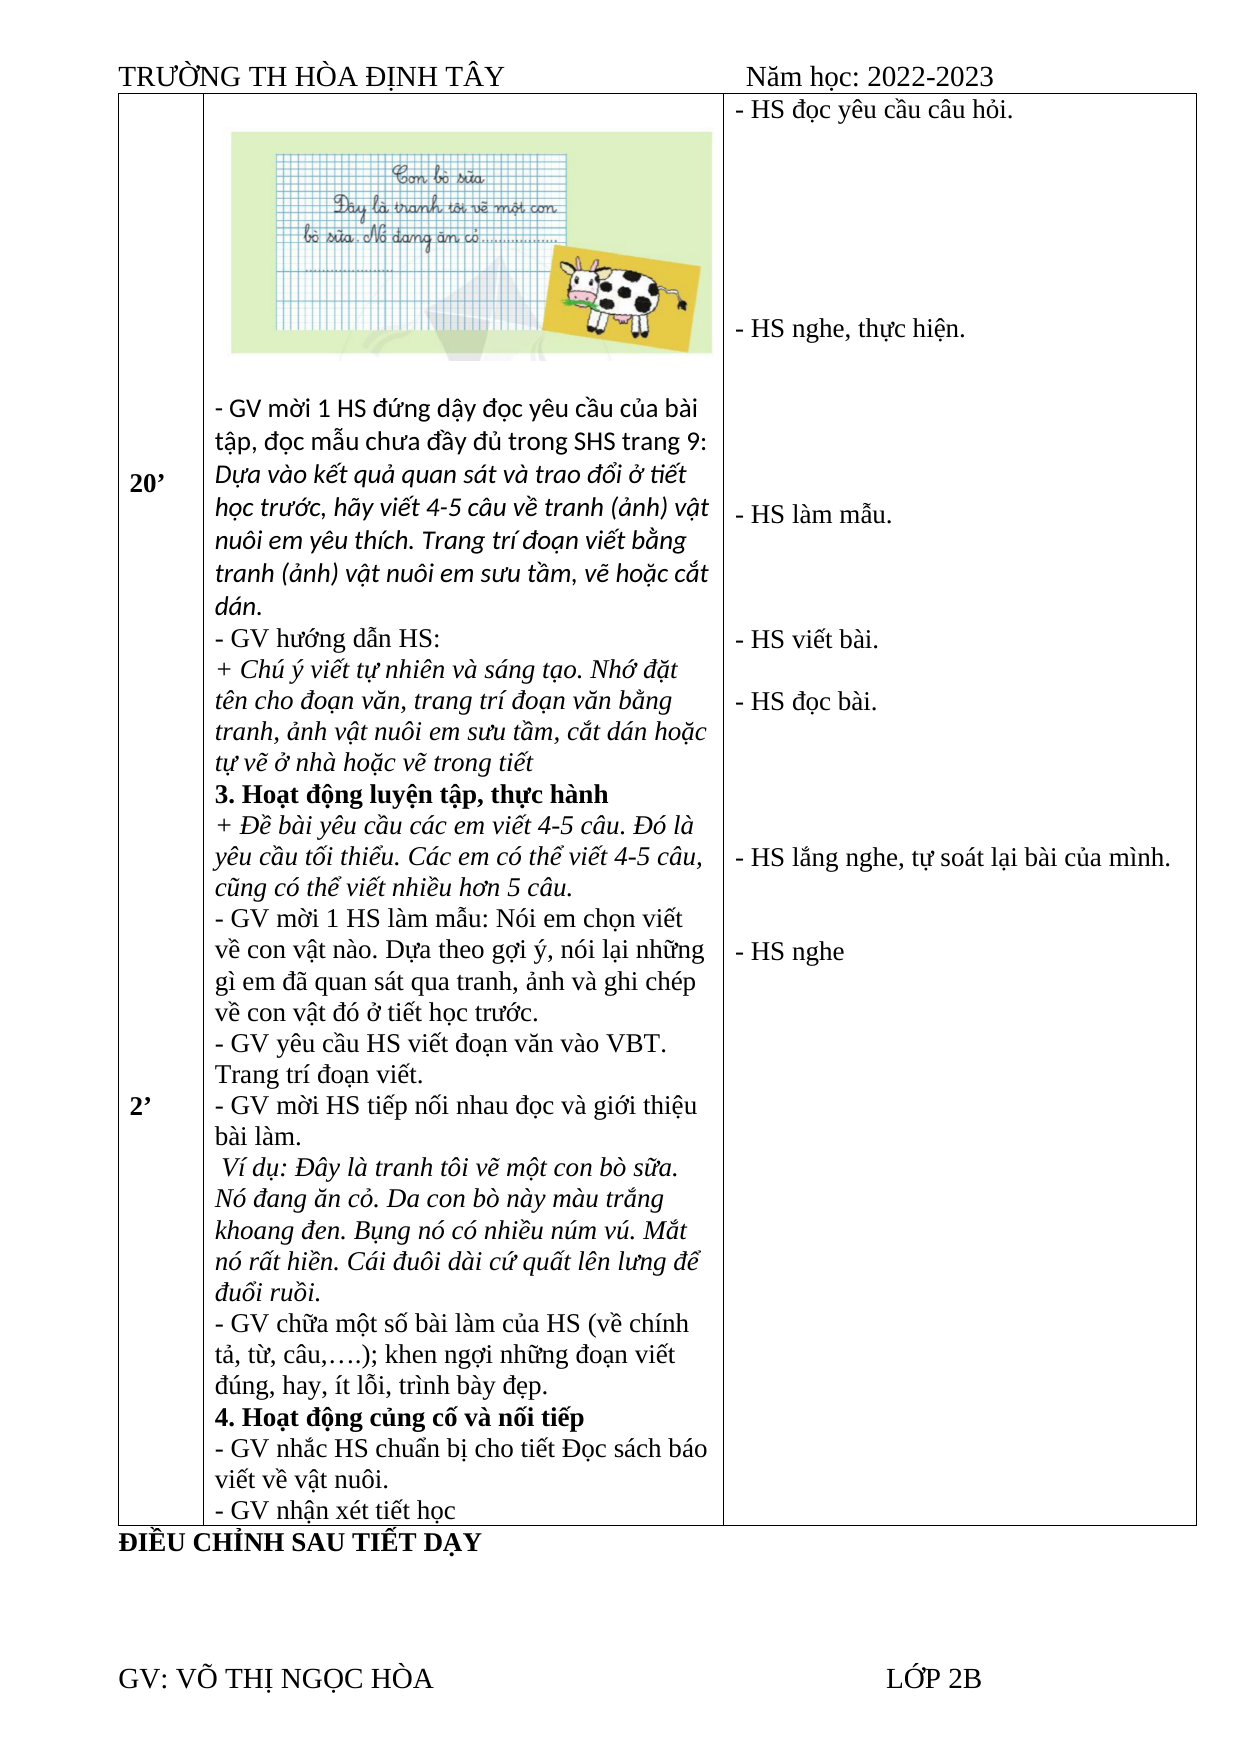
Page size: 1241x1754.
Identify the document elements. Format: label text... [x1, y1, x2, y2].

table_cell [204, 94, 723, 1525]
picture [216, 121, 720, 359]
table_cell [724, 94, 1196, 1525]
table_cell 3’ 10’ 20’ 2’ [119, 94, 203, 1525]
text ĐIỀU CHỈNH SAU TIẾT DẠY [118, 1526, 1166, 1557]
